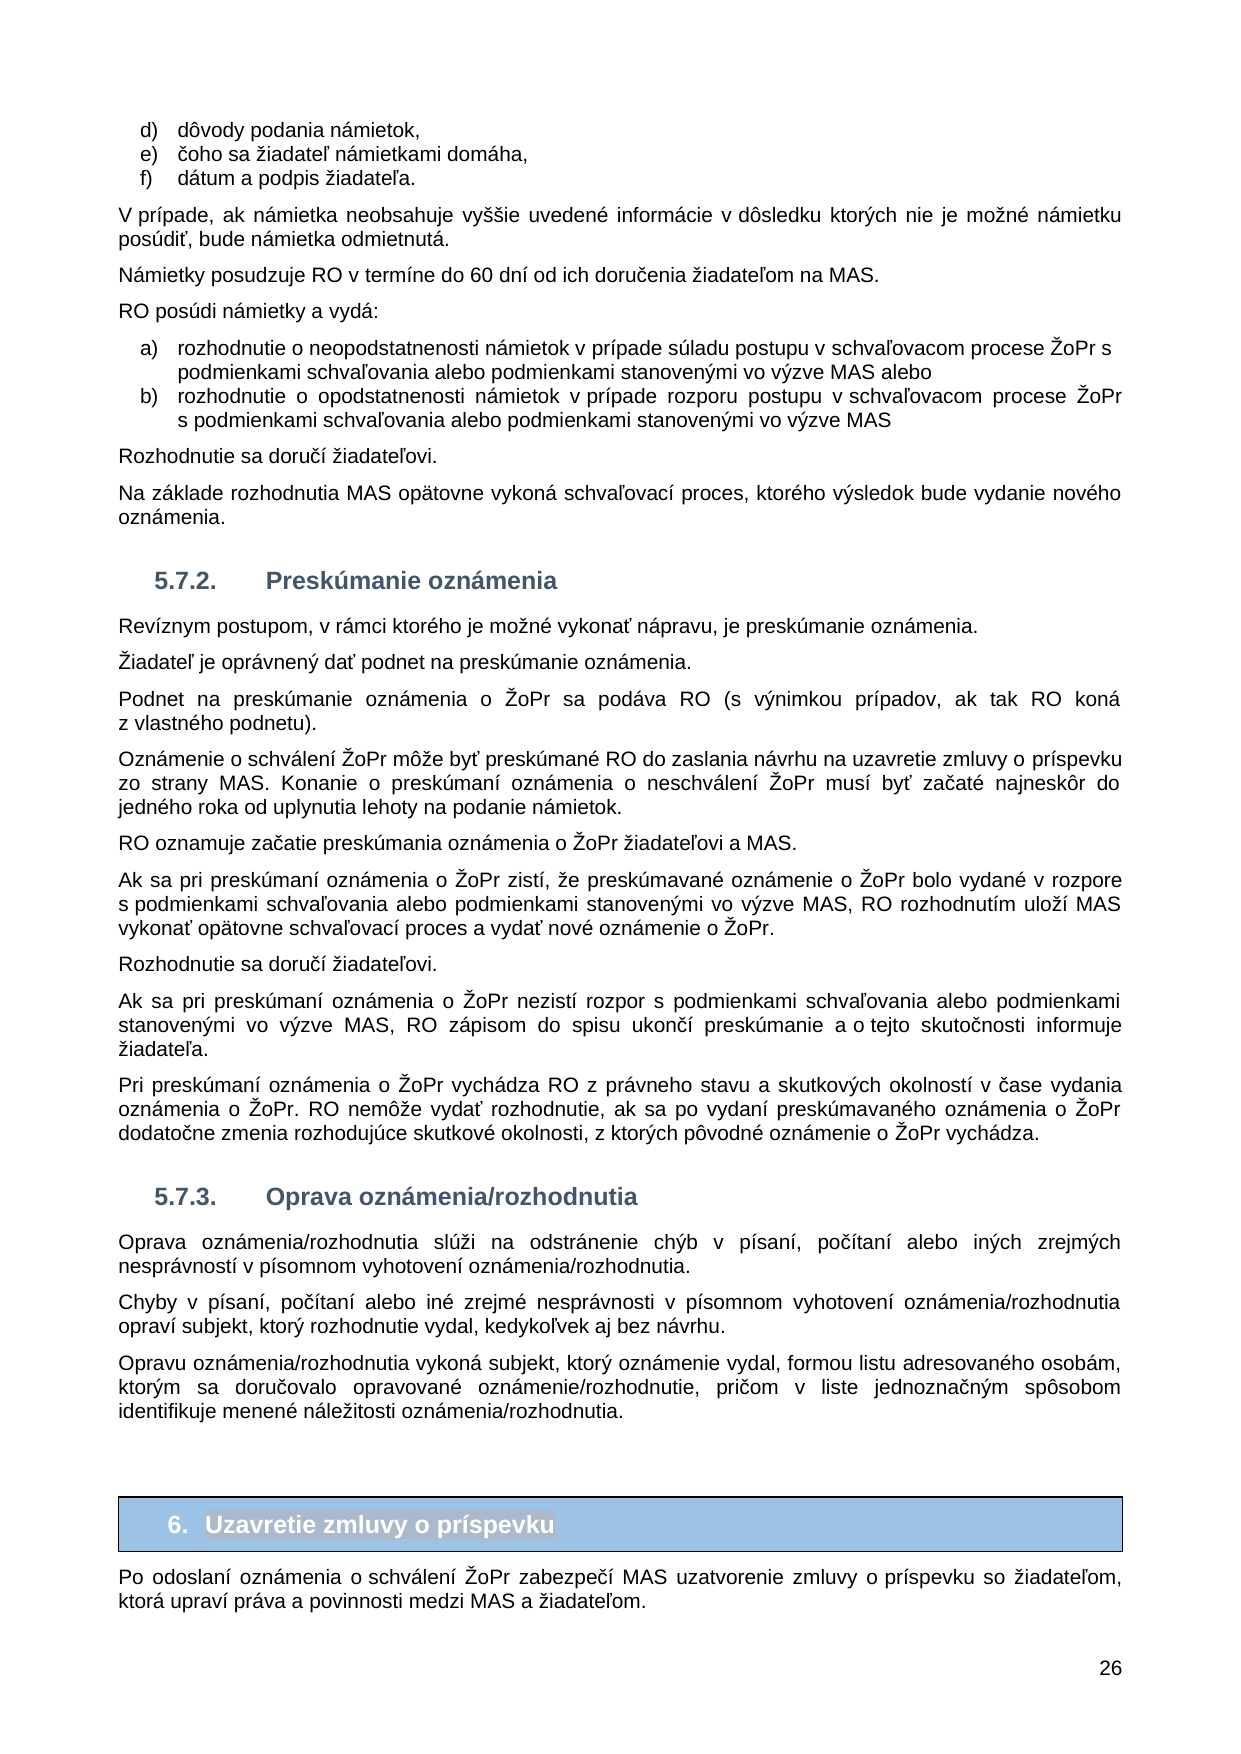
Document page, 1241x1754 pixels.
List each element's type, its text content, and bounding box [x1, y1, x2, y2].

text Pri preskúmaní oznámenia o ŽoPr vychádza RO z právneho stavu a skutkových okolností v čase vydania oznámenia o ŽoPr. RO nemôže vydať rozhodnutie, ak sa po vydaní preskúmavaného oznámenia o ŽoPr dodatočne zmenia rozhodujúce skutkové okolnosti, z ktorých pôvodné oznámenie o ŽoPr vychádza. [118, 1073, 1122, 1145]
text RO oznamuje začatie preskúmania oznámenia o ŽoPr žiadateľovi a MAS. [118, 831, 1122, 855]
text Na základe rozhodnutia MAS opätovne vykoná schvaľovací proces, ktorého výsledok bude vydanie nového oznámenia. [118, 481, 1122, 528]
text Chyby v písaní, počítaní alebo iné zrejmé nesprávnosti v písomnom vyhotovení oznámenia/rozhodnutia opraví subjekt, ktorý rozhodnutie vydal, kedykoľvek aj bez návrhu. [118, 1290, 1122, 1338]
list rozhodnutie o neopodstatnenosti námietok v prípade súladu postupu v schvaľovacom procese ŽoPr s podmienkami schvaľovania alebo podmienkami stanovenými vo výzve MAS alebo [140, 336, 1122, 384]
text Rozhodnutie sa doručí žiadateľovi. [118, 444, 1122, 468]
list čoho sa žiadateľ námietkami domáha, [140, 142, 1122, 166]
text Podnet na preskúmanie oznámenia o ŽoPr sa podáva RO (s výnimkou prípadov, ak tak RO koná z vlastného podnetu). [118, 686, 1122, 734]
text RO posúdi námietky a vydá: [118, 299, 1122, 323]
text Oznámenie o schválení ŽoPr môže byť preskúmané RO do zaslania návrhu na uzavretie zmluvy o príspevku zo strany MAS. Konanie o preskúmaní oznámenia o neschválení ŽoPr musí byť začaté najneskôr do jedného roka od uplynutia lehoty na podanie námietok. [118, 747, 1122, 819]
text Opravu oznámenia/rozhodnutia vykoná subjekt, ktorý oznámenie vydal, formou listu adresovaného osobám, ktorým sa doručovalo opravované oznámenie/rozhodnutie, pričom v liste jednoznačným spôsobom identifikuje menené náležitosti oznámenia/rozhodnutia. [118, 1351, 1122, 1422]
text V prípade, ak námietka neobsahuje vyššie uvedené informácie v dôsledku ktorých nie je možné námietku posúdiť, bude námietka odmietnutá. [118, 202, 1122, 250]
text Žiadateľ je oprávnený dať podnet na preskúmanie oznámenia. [118, 650, 1122, 674]
text Ak sa pri preskúmaní oznámenia o ŽoPr nezistí rozpor s podmienkami schvaľovania alebo podmienkami stanovenými vo výzve MAS, RO zápisom do spisu ukončí preskúmanie a o tejto skutočnosti informuje žiadateľa. [118, 988, 1122, 1060]
list Oprava oznámenia/rozhodnutia [154, 1182, 1122, 1211]
text Ak sa pri preskúmaní oznámenia o ŽoPr zistí, že preskúmavané oznámenie o ŽoPr bolo vydané v rozpore s podmienkami schvaľovania alebo podmienkami stanovenými vo výzve MAS, RO rozhodnutím uloží MAS vykonať opätovne schvaľovací proces a vydať nové oznámenie o ŽoPr. [118, 868, 1122, 939]
list Preskúmanie oznámenia [154, 566, 1122, 595]
text Revíznym postupom, v rámci ktorého je možné vykonať nápravu, je preskúmanie oznámenia. [118, 613, 1122, 637]
list dátum a podpis žiadateľa. [140, 166, 1122, 190]
list dôvody podania námietok, [140, 118, 1122, 142]
table_header Uzavretie zmluvy o príspevku [119, 1498, 1122, 1551]
text Námietky posudzuje RO v termíne do 60 dní od ich doručenia žiadateľom na MAS. [118, 263, 1122, 287]
list rozhodnutie o opodstatnenosti námietok v prípade rozporu postupu v schvaľovacom procese ŽoPr s podmienkami schvaľovania alebo podmienkami stanovenými vo výzve MAS [140, 384, 1122, 432]
text Po odoslaní oznámenia o schválení ŽoPr zabezpečí MAS uzatvorenie zmluvy o príspevku so žiadateľom, ktorá upraví práva a povinnosti medzi MAS a žiadateľom. [118, 1565, 1122, 1613]
text Rozhodnutie sa doručí žiadateľovi. [118, 952, 1122, 976]
text Oprava oznámenia/rozhodnutia slúži na odstránenie chýb v písaní, počítaní alebo iných zrejmých nesprávností v písomnom vyhotovení oznámenia/rozhodnutia. [118, 1230, 1122, 1278]
